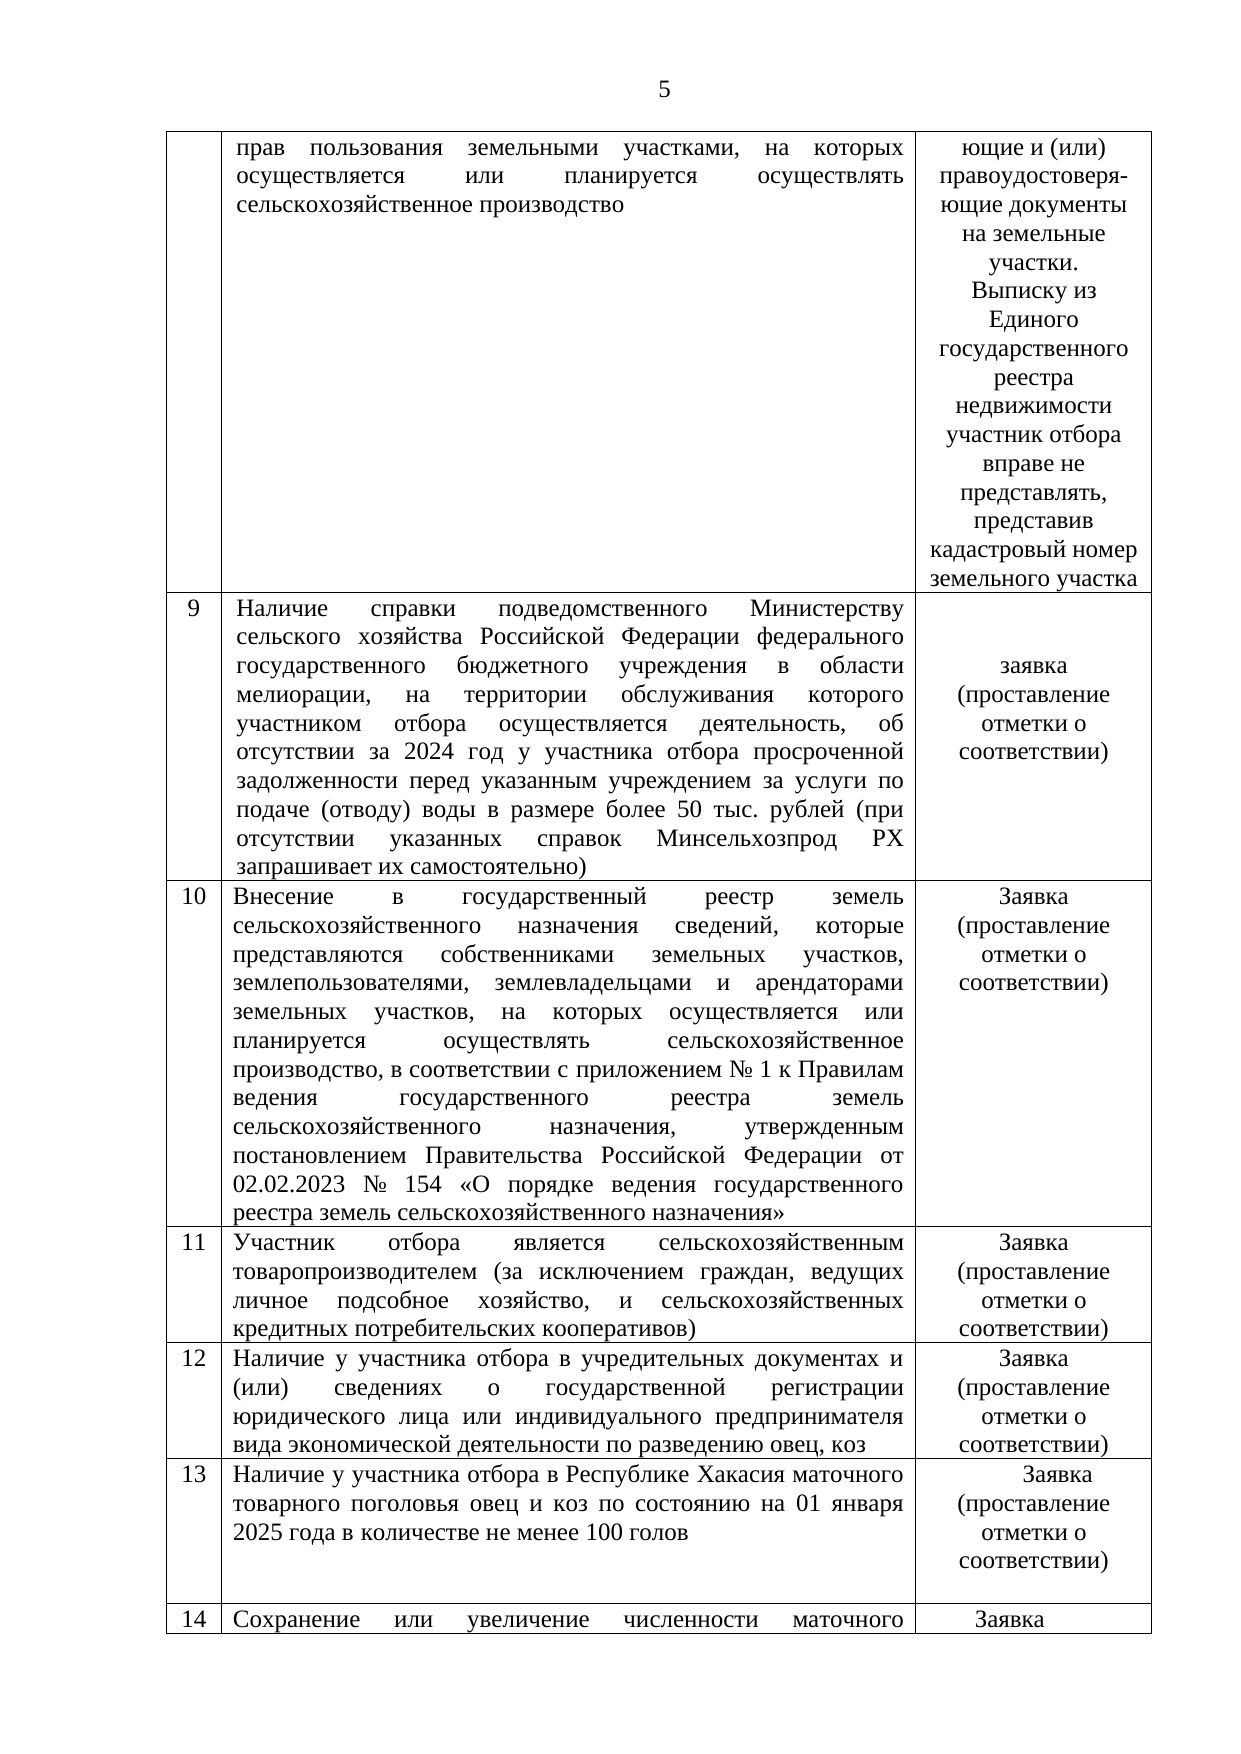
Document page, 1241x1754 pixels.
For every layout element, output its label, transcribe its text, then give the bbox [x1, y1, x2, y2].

table_cell Заявка (проставление отметки о соответствии) [916, 1343, 1151, 1458]
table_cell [222, 1604, 915, 1633]
table_cell 11 [167, 1227, 221, 1342]
table_cell 10 [167, 881, 221, 1226]
table_cell Заявка (проставление отметки о соответствии) [916, 1227, 1151, 1342]
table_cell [916, 132, 1151, 592]
table_cell 12 [167, 1343, 221, 1458]
table_cell заявка (проставление отметки о соответствии) [916, 593, 1151, 880]
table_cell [916, 1604, 1151, 1633]
table_cell Внесение в государственный реестр земель сельскохозяйственного назначения сведений, которые представляются собственниками земельных участков, землепользователями, землевладельцами и арендаторами земельных участков, на которых осуществляется или планируется осуществлять сельскохозяйственное производство, в соответствии с приложением № 1 к Правилам ведения государственного реестра земель сельскохозяйственного назначения, утвержденным постановлением Правительства Российской Федерации от 02.02.2023 № 154 «О порядке ведения государственного реестра земель сельскохозяйственного назначения» [222, 881, 915, 1226]
table_cell Заявка (проставление отметки о соответствии) [916, 881, 1151, 1226]
table_cell 14 [167, 1604, 221, 1633]
table_cell 9 [167, 593, 221, 880]
table_cell 13 [167, 1459, 221, 1603]
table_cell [222, 132, 915, 592]
table_cell 8 [167, 132, 221, 592]
table_cell Участник отбора является сельскохозяйственным товаропроизводителем (за исключением граждан, ведущих личное подсобное хозяйство, и сельскохозяйственных кредитных потребительских кооперативов) [222, 1227, 915, 1342]
table_cell Наличие справки подведомственного Министерству сельского хозяйства Российской Федерации федерального государственного бюджетного учреждения в области мелиорации, на территории обслуживания которого участником отбора осуществляется деятельность, об отсутствии за 2024 год у участника отбора просроченной задолженности перед указанным учреждением за услуги по подаче (отводу) воды в размере более 50 тыс. рублей (при отсутствии указанных справок Минсельхозпрод РХ запрашивает их самостоятельно) [222, 593, 915, 880]
table_cell Заявка (проставление отметки о соответствии) [916, 1459, 1151, 1603]
table_cell Наличие у участника отбора в Республике Хакасия маточного товарного поголовья овец и коз по состоянию на 01 января 2025 года в количестве не менее 100 голов [222, 1459, 915, 1603]
table_cell Наличие у участника отбора в учредительных документах и (или) сведениях о государственной регистрации юридического лица или индивидуального предпринимателя вида экономической деятельности по разведению овец, коз [222, 1343, 915, 1458]
